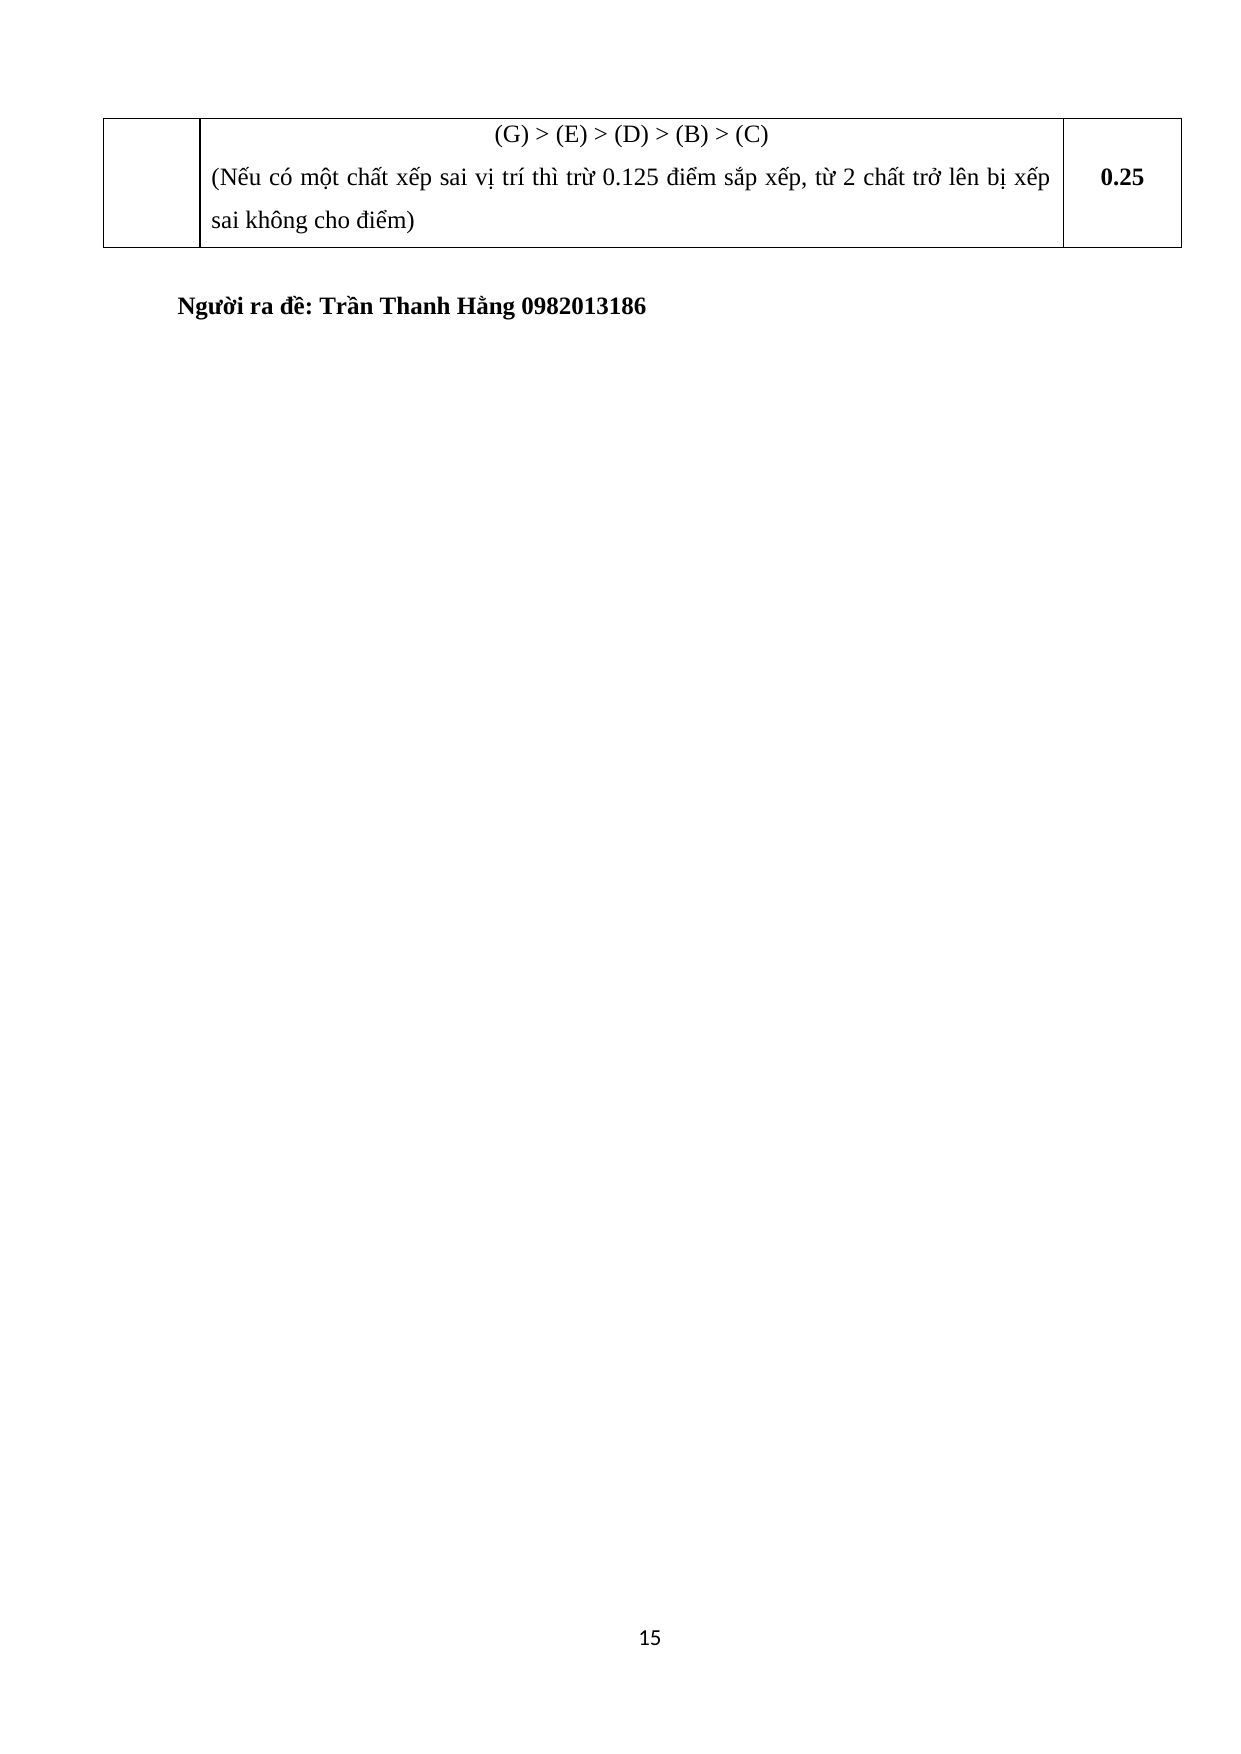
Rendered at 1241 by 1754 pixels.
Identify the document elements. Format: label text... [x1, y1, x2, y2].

text Người ra đề: Trần Thanh Hằng 0982013186 [177, 291, 1122, 320]
table_cell 0.25 0.25 0.25 [1064, 119, 1181, 247]
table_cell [201, 119, 1063, 247]
